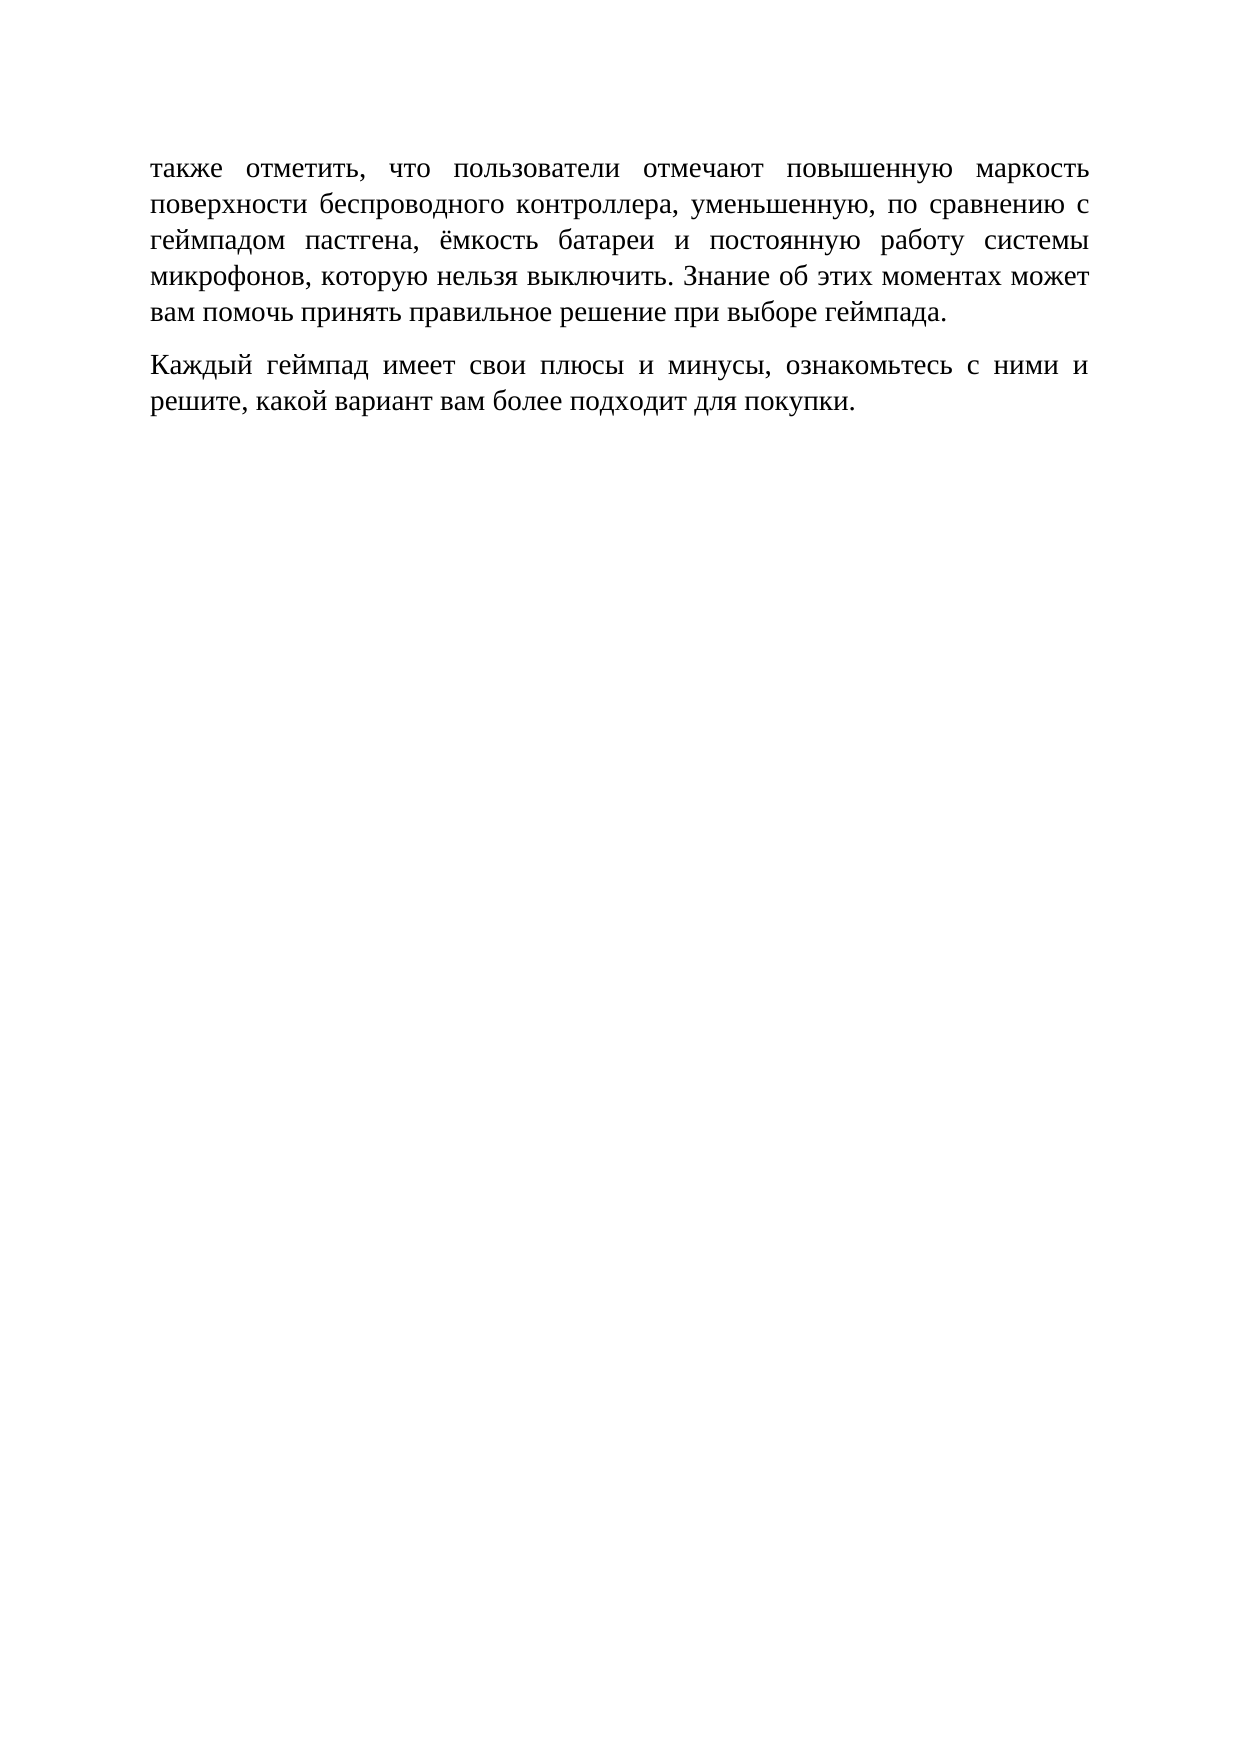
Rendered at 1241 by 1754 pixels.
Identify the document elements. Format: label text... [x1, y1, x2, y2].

text Каждый геймпад имеет свои плюсы и минусы, ознакомьтесь с ними и решите, какой вариант вам более подходит для покупки. [150, 347, 1090, 417]
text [150, 150, 1090, 328]
